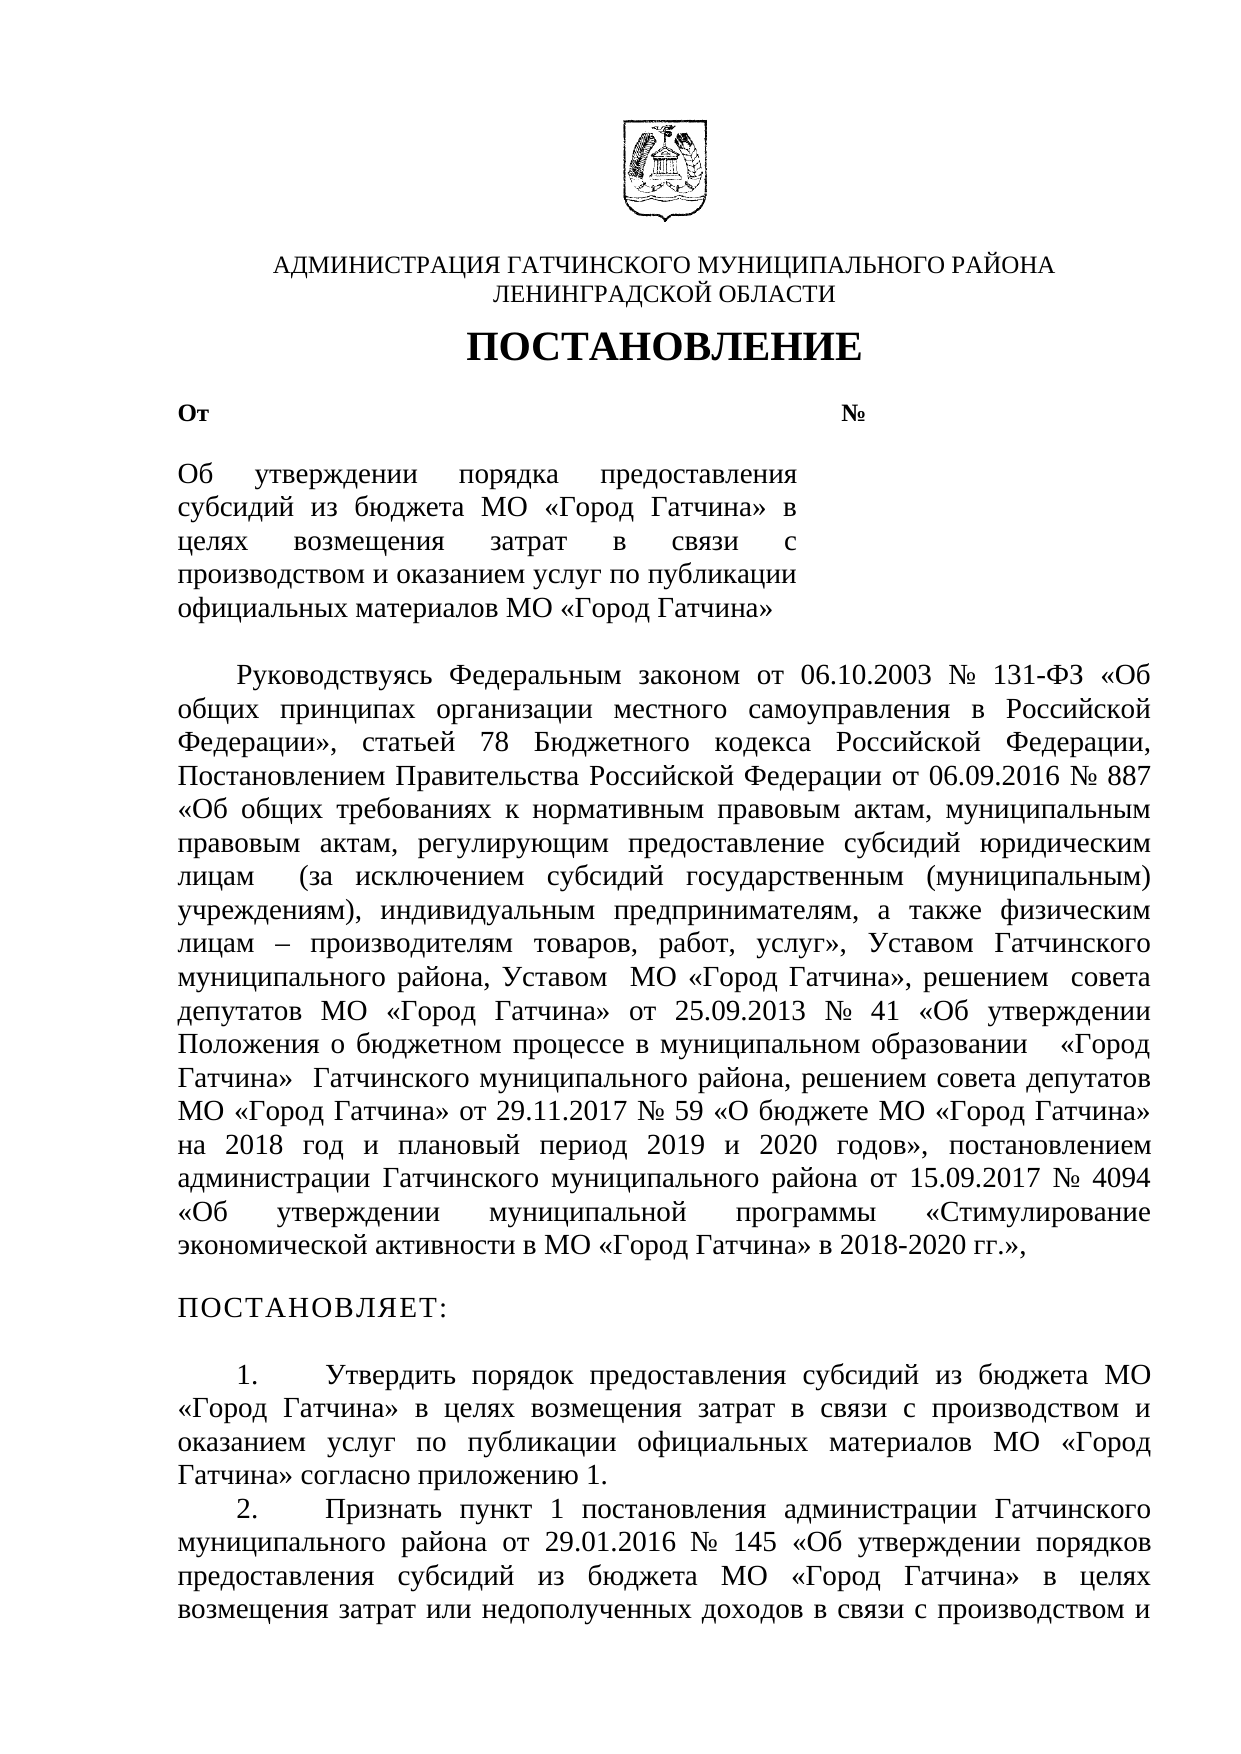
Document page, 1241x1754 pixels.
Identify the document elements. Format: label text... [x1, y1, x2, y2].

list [177, 1491, 1152, 1625]
picture [621, 118, 708, 222]
title Об утверждении порядка предоставления субсидий из бюджета МО «Город Гатчина» в целях возмещения затрат в связи с производством и оказанием услуг по публикации официальных материалов МО «Город Гатчина» [177, 456, 797, 624]
text Руководствуясь Федеральным законом от 06.10.2003 № 131-ФЗ «Об общих принципах организации местного самоуправления в Российской Федерации», статьей 78 Бюджетного кодекса Российской Федерации, Постановлением Правительства Российской Федерации от 06.09.2016 № 887 «Об общих требованиях к нормативным правовым актам, муниципальным правовым актам, регулирующим предоставление субсидий юридическим лицам (за исключением субсидий государственным (муниципальным) учреждениям), индивидуальным предпринимателям, а также физическим лицам – производителям товаров, работ, услуг», Уставом Гатчинского муниципального района, Уставом МО «Город Гатчина», решением совета депутатов МО «Город Гатчина» от 25.09.2013 № 41 «Об утверждении Положения о бюджетном процессе в муниципальном образовании «Город Гатчина» Гатчинского муниципального района, решением совета депутатов МО «Город Гатчина» от 29.11.2017 № 59 «О бюджете МО «Город Гатчина» на 2018 год и плановый период 2019 и 2020 годов», постановлением администрации Гатчинского муниципального района от 15.09.2017 № 4094 «Об утверждении муниципальной программы «Стимулирование экономической активности в МО «Город Гатчина» в 2018-2020 гг.», [177, 657, 1152, 1160]
list Утвердить порядок предоставления субсидий из бюджета МО «Город Гатчина» в целях возмещения затрат в связи с производством и оказанием услуг по публикации официальных материалов МО «Город Гатчина» согласно приложению 1. [177, 1357, 1152, 1491]
text От № [177, 398, 1152, 427]
text ПОСТАНОВЛЯЕТ: [177, 1290, 1152, 1323]
text АДМИНИСТРАЦИЯ ГАТЧИНСКОГО МУНИЦИПАЛЬНОГО РАЙОНА [177, 250, 1152, 279]
text ЛЕНИНГРАДСКОЙ ОБЛАСТИ [177, 279, 1152, 307]
text ПОСТАНОВЛЕНИЕ [177, 322, 1152, 370]
